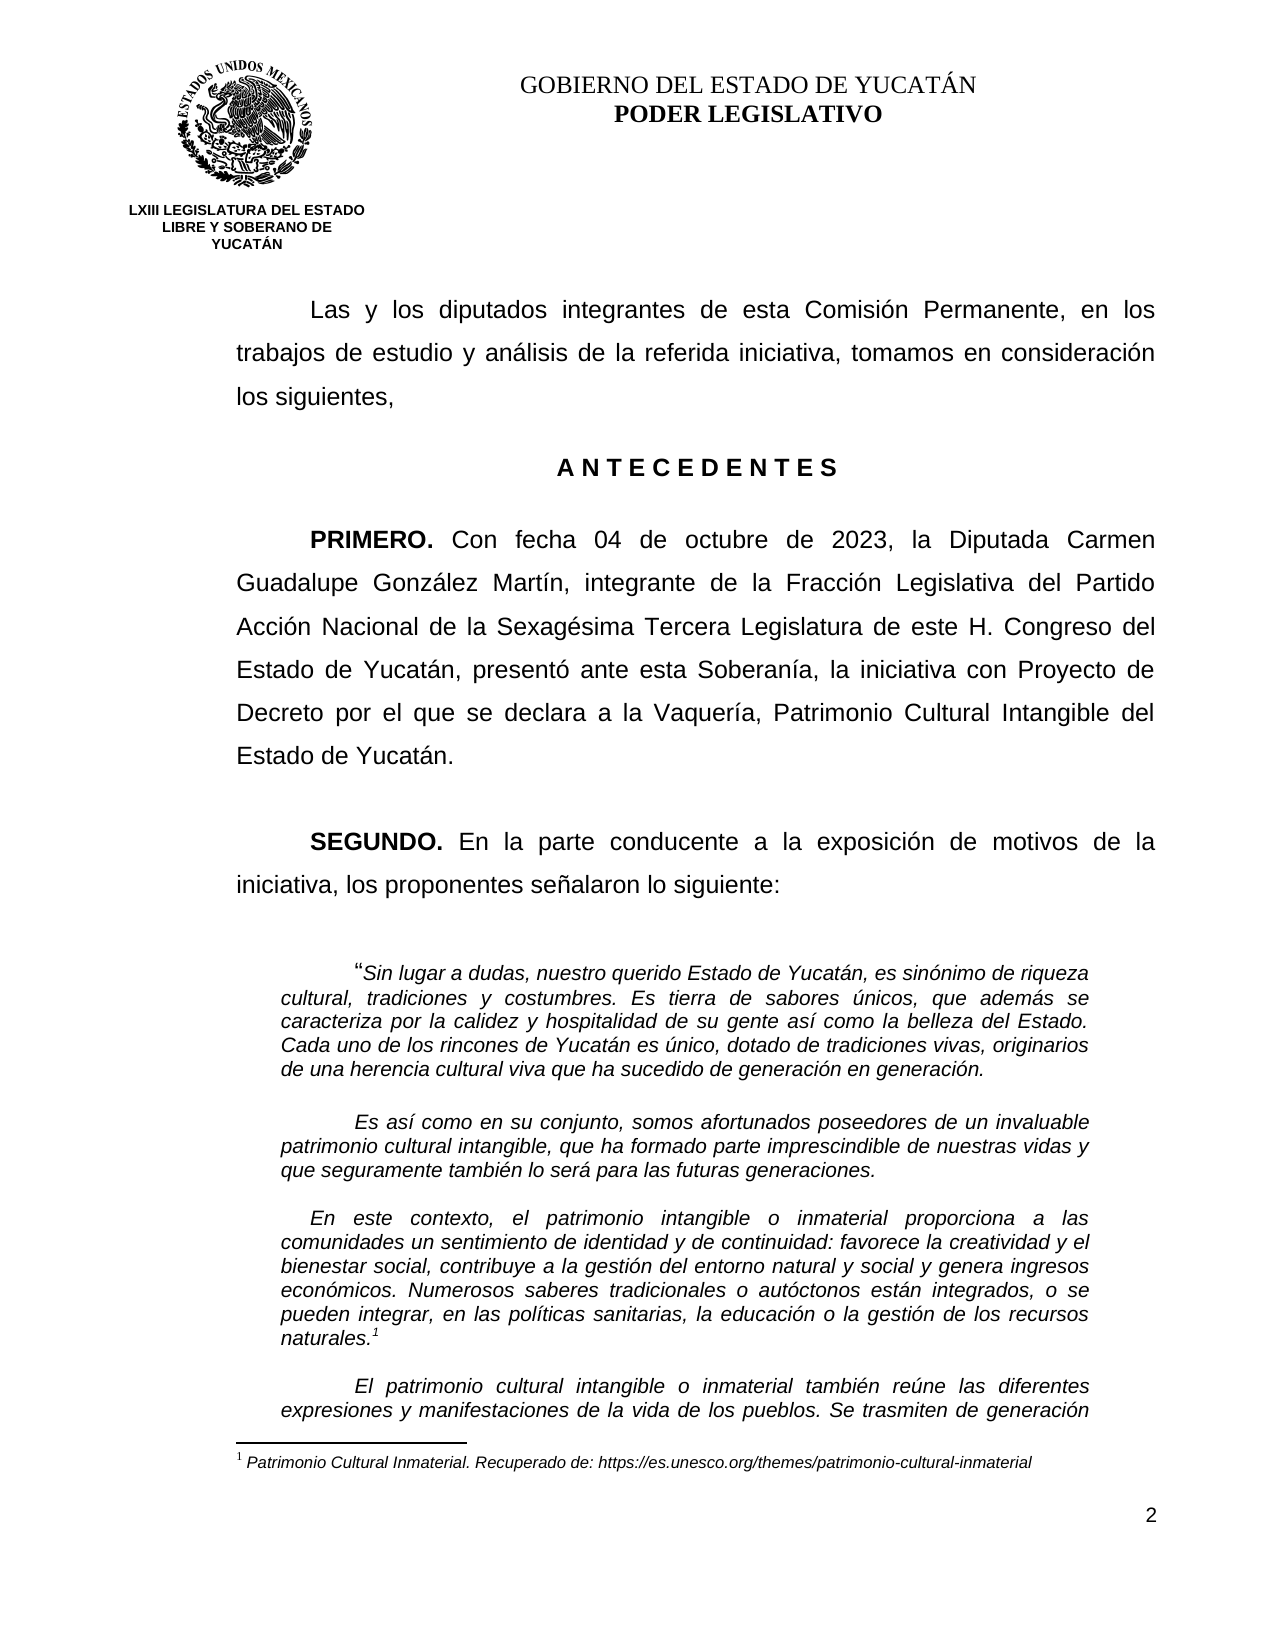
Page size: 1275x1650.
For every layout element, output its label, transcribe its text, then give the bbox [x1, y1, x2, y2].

text “Sin lugar a dudas, nuestro querido Estado de Yucatán, es sinónimo de riqueza cultural, tradiciones y costumbres. Es tierra de sabores únicos, que además se caracteriza por la calidez y hospitalidad de su gente así como la belleza del Estado. Cada uno de los rincones de Yucatán es único, dotado de tradiciones vivas, originarios de una herencia cultural viva que ha sucedido de generación en generación. [281, 957, 1092, 1081]
text Es así como en su conjunto, somos afortunados poseedores de un invaluable patrimonio cultural intangible, que ha formado parte imprescindible de nuestras vidas y que seguramente también lo será para las futuras generaciones. [281, 1110, 1092, 1182]
picture [144, 29, 345, 218]
text Las y los diputados integrantes de esta Comisión Permanente, en los trabajos de estudio y análisis de la referida iniciativa, tomamos en consideración los siguientes, [236, 295, 1157, 410]
text A N T E C E D E N T E S [236, 453, 1157, 482]
text En este contexto, el patrimonio intangible o inmaterial proporciona a las comunidades un sentimiento de identidad y de continuidad: favorece la creatividad y el bienestar social, contribuye a la gestión del entorno natural y social y genera ingresos económicos. Numerosos saberes tradicionales o autóctonos están integrados, o se pueden integrar, en las políticas sanitarias, la educación o la gestión de los recursos naturales. [281, 1206, 1092, 1349]
text SEGUNDO. En la parte conducente a la exposición de motivos de la iniciativa, los proponentes señalaron lo siguiente: [236, 827, 1157, 899]
text PRIMERO. Con fecha 04 de octubre de 2023, la Diputada Carmen Guadalupe González Martín, integrante de la Fracción Legislativa del Partido Acción Nacional de la Sexagésima Tercera Legislatura de este H. Congreso del Estado de Yucatán, presentó ante esta Soberanía, la iniciativa con Proyecto de Decreto por el que se declara a la Vaquería, Patrimonio Cultural Intangible del Estado de Yucatán. [236, 525, 1157, 770]
